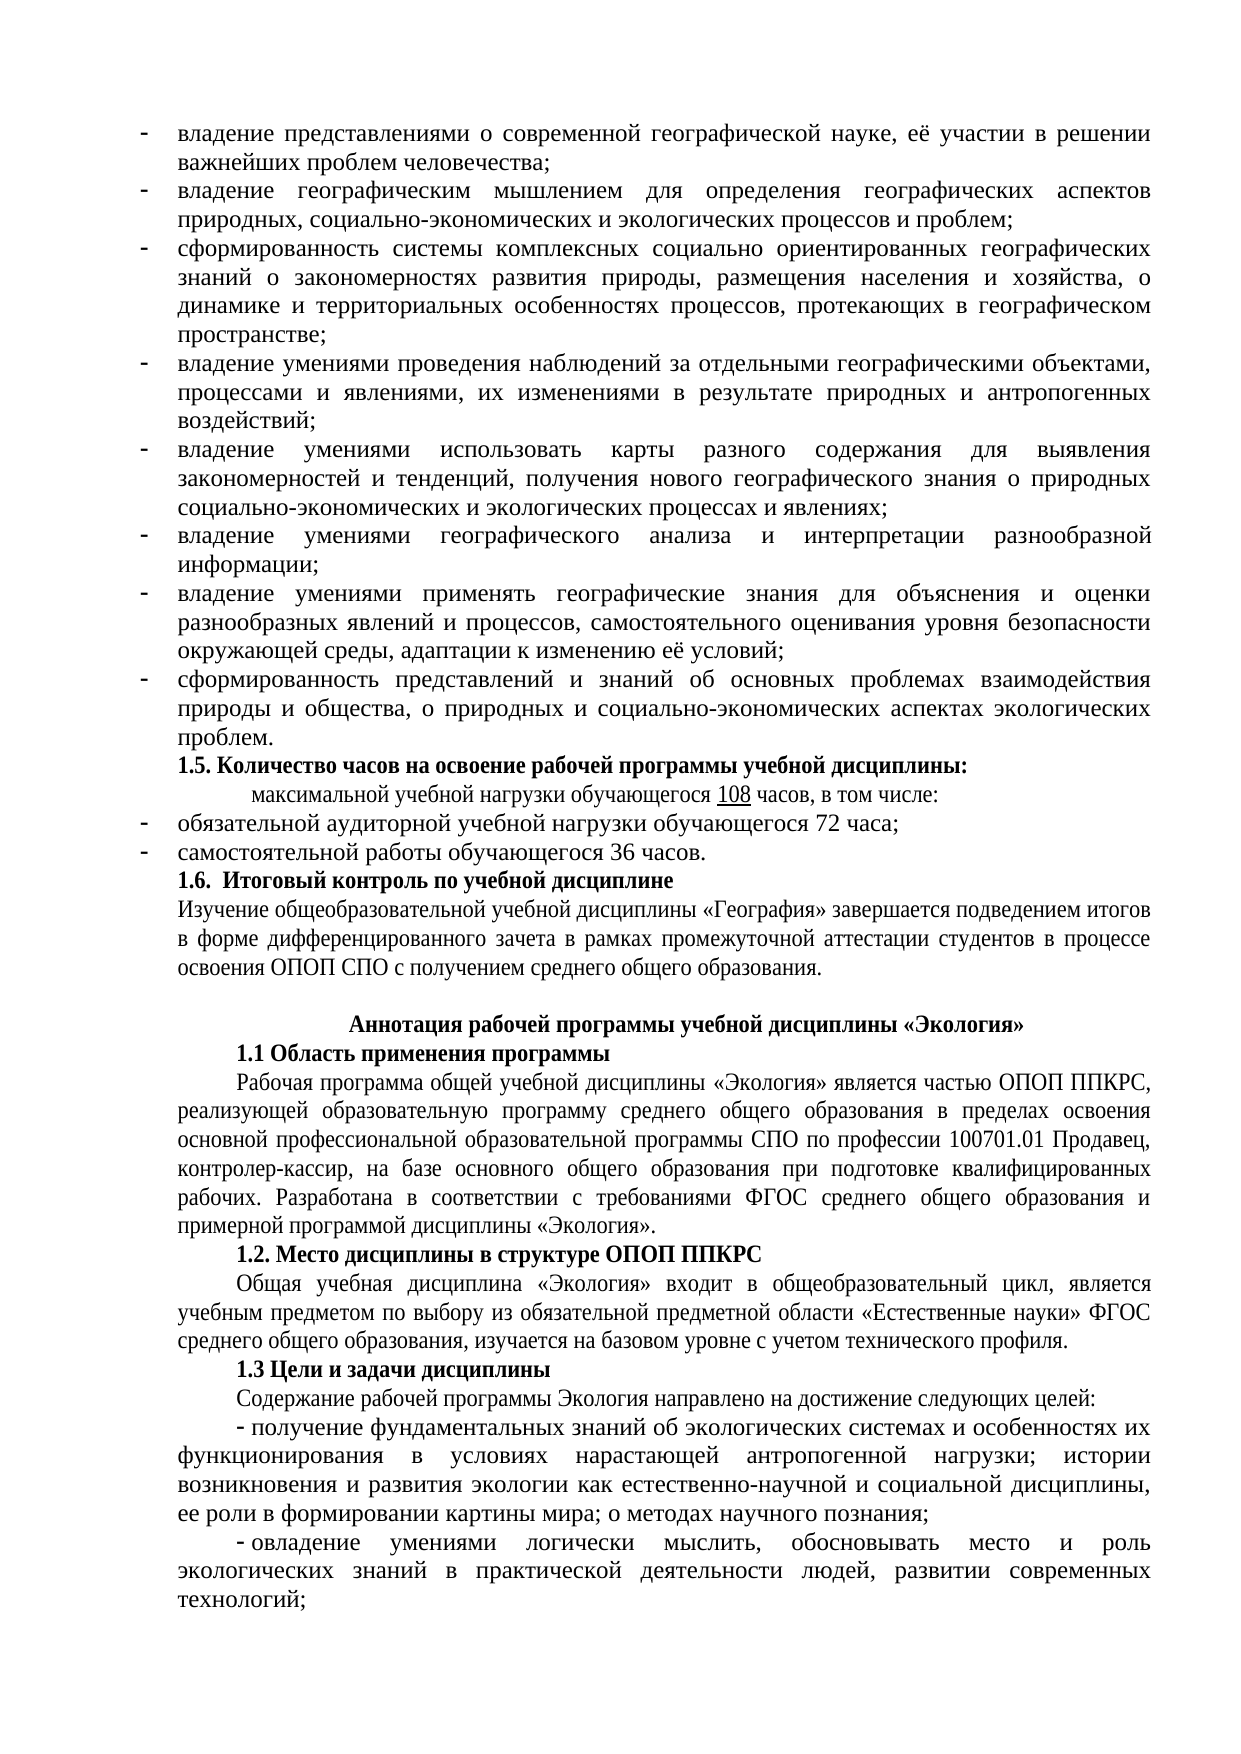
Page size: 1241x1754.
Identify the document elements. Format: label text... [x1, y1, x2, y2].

list владение географическим мышлением для определения географических аспектов природных, социально-экономических и экологических процессов и проблем; [140, 176, 1152, 233]
list владение умениями географического анализа и интерпретации разнообразной информации; [140, 521, 1152, 578]
text 1.1 Область применения программы [177, 1038, 1152, 1067]
list сформированность системы комплексных социально ориентированных географических знаний о закономерностях развития природы, размещения населения и хозяйства, о динамике и территориальных особенностях процессов, протекающих в географическом пространстве; [140, 233, 1152, 348]
list владение представлениями о современной географической науке, её участии в решении важнейших проблем человечества; [140, 118, 1152, 176]
text 1.6. Итоговый контроль по учебной дисциплине [177, 866, 1152, 894]
text 1.5. Количество часов на освоение рабочей программы учебной дисциплины: [177, 751, 1152, 779]
text Общая учебная дисциплина «Экология» входит в общеобразовательный цикл, является учебным предметом по выбору из обязательной предметной области «Естественные науки» ФГОС среднего общего образования, изучается на базовом уровне с учетом технического профиля. [177, 1268, 1152, 1354]
list владение умениями применять географические знания для объяснения и оценки разнообразных явлений и процессов, самостоятельного оценивания уровня безопасности окружающей среды, адаптации к изменению её условий; [140, 578, 1152, 664]
text Изучение общеобразовательной учебной дисциплины «География» завершается подведением итогов в форме дифференцированного зачета в рамках промежуточной аттестации студентов в процессе освоения ОПОП СПО с получением среднего общего образования. [177, 894, 1152, 981]
list сформированность представлений и знаний об основных проблемах взаимодействия природы и общества, о природных и социально-экономических аспектах экологических проблем. [140, 664, 1152, 751]
text 1.3 Цели и задачи дисциплины [177, 1354, 1152, 1383]
text 1.2. Место дисциплины в структуре ОПОП ППКРС [177, 1239, 1152, 1268]
list обязательной аудиторной учебной нагрузки обучающегося 72 часа; [140, 808, 1152, 837]
list получение фундаментальных знаний об экологических системах и особенностях их функционирования в условиях нарастающей антропогенной нагрузки; истории возникновения и развития экологии как естественно-научной и социальной дисциплины, ее роли в формировании картины мира; о методах научного познания; [177, 1412, 1152, 1527]
text Аннотация рабочей программы учебной дисциплины «Экология» [222, 1009, 1152, 1038]
list владение умениями использовать карты разного содержания для выявления закономерностей и тенденций, получения нового географического знания о природных социально-экономических и экологических процессах и явлениях; [140, 434, 1152, 521]
text Рабочая программа общей учебной дисциплины «Экология» является частью ОПОП ППКРС, реализующей образовательную программу среднего общего образования в пределах освоения основной профессиональной образовательной программы СПО по профессии 100701.01 Продавец, контролер-кассир, на базе основного общего образования при подготовке квалифицированных рабочих. Разработана в соответствии с требованиями ФГОС среднего общего образования и примерной программой дисциплины «Экология». [177, 1067, 1152, 1239]
list самостоятельной работы обучающегося 36 часов. [140, 837, 1152, 866]
text Содержание рабочей программы Экология направлено на достижение следующих целей: [177, 1383, 1152, 1412]
list владение умениями проведения наблюдений за отдельными географическими объектами, процессами и явлениями, их изменениями в результате природных и антропогенных воздействий; [140, 348, 1152, 434]
text максимальной учебной нагрузки обучающегося 108 часов, в том числе: [177, 779, 1152, 808]
list овладение умениями логически мыслить, обосновывать место и роль экологических знаний в практической деятельности людей, развитии современных технологий; [177, 1527, 1152, 1613]
